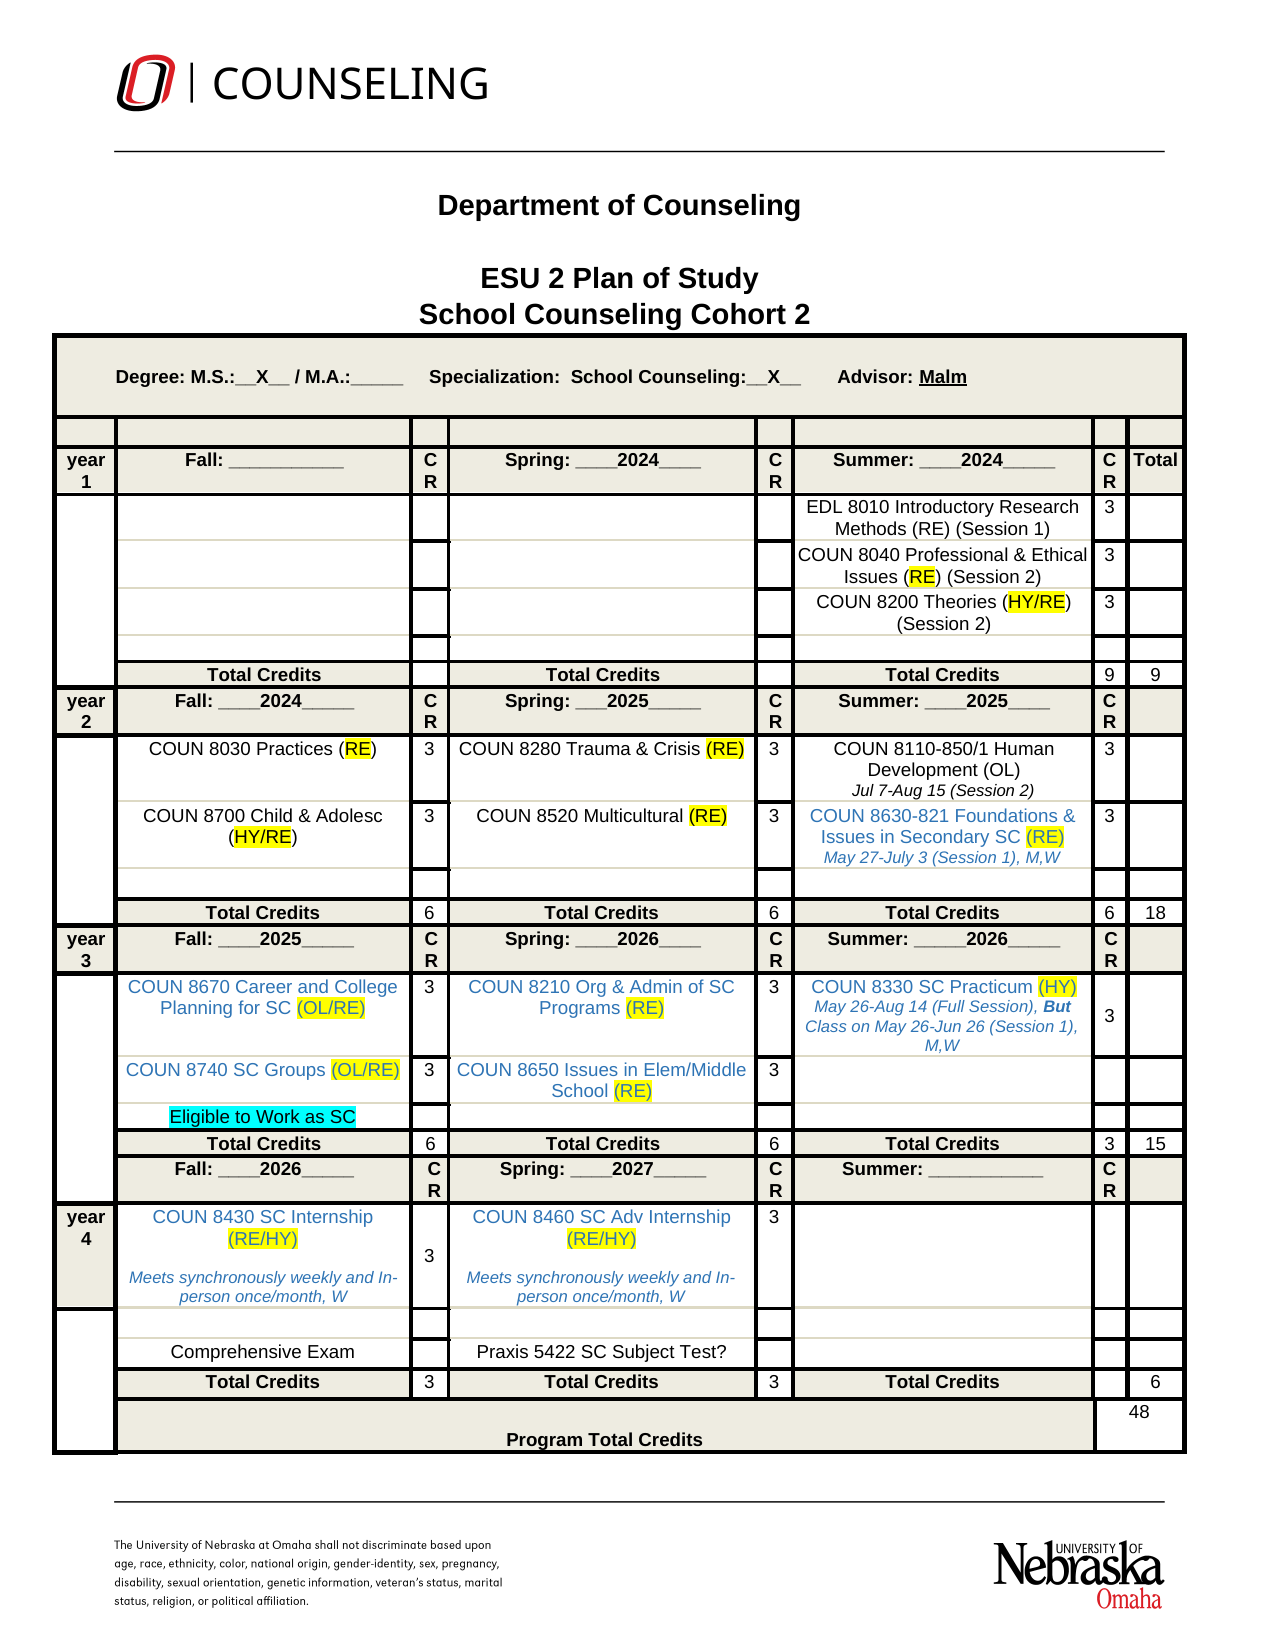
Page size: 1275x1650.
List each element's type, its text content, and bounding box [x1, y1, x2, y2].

table_cell 3 [413, 1371, 447, 1397]
table_cell 3 [758, 1059, 791, 1102]
table_cell [450, 636, 754, 659]
table_cell Total Credits [118, 1371, 409, 1397]
table_cell [758, 543, 791, 587]
table_cell Total Credits [118, 901, 409, 923]
table_cell [795, 1309, 1091, 1337]
table_cell CR [758, 1158, 791, 1201]
table_cell 6 [758, 1132, 791, 1154]
table_cell [795, 1057, 1091, 1102]
table_cell Summer: ___________ [795, 1158, 1091, 1201]
table_cell Spring: ____2024____ [450, 449, 754, 492]
table_cell [758, 1341, 791, 1367]
table_cell [1130, 1158, 1182, 1201]
table_cell 9 [1095, 663, 1125, 685]
table_cell [450, 1104, 754, 1128]
table_cell 3 [1095, 737, 1125, 800]
table_cell Summer: ____2025____ [795, 689, 1091, 733]
table_cell Spring: ____2026____ [450, 927, 754, 971]
table_cell Spring: ____2027_____ [450, 1158, 754, 1201]
table_cell [758, 663, 791, 685]
table_cell [1130, 871, 1182, 897]
table_cell [450, 541, 754, 587]
table_cell EDL 8010 Introductory Research Methods (RE) (Session 1) [795, 496, 1091, 539]
table_cell CR [758, 689, 791, 733]
table_cell year 4 [57, 1206, 113, 1306]
table_cell [1095, 1310, 1125, 1337]
table_cell [1130, 591, 1182, 634]
table_cell [1130, 1341, 1182, 1367]
table_cell C R [758, 927, 791, 971]
table_cell COUN 8740 SC Groups (OL/RE) [118, 1057, 409, 1102]
table_cell [413, 638, 447, 659]
table_cell COUN 8520 Multicultural (RE) [450, 802, 754, 867]
table_cell [1095, 871, 1125, 897]
table_cell 3 [1095, 975, 1125, 1055]
table_cell [1130, 804, 1182, 867]
table_cell 3 [758, 1371, 791, 1397]
table_cell [1130, 1310, 1182, 1337]
table_cell [118, 541, 409, 587]
table_cell Total Credits [118, 1132, 409, 1154]
table_cell Fall: ____2025_____ [118, 927, 409, 971]
table_cell [57, 976, 113, 1154]
table_cell [1130, 927, 1182, 971]
table_cell COUN 8630-821 Foundations & Issues in Secondary SC (RE) May 27-July 3 (Session 1), M,W [795, 802, 1091, 867]
table_cell [118, 1309, 409, 1337]
table_cell 48 [1097, 1401, 1182, 1450]
table_cell Total Credits [795, 1371, 1091, 1397]
table_cell 6 [413, 1132, 447, 1154]
table_cell Total Credits [450, 901, 754, 923]
table_cell [758, 1106, 791, 1128]
table_cell 3 [413, 1205, 447, 1306]
table_cell [57, 1154, 113, 1201]
table_cell Total Credits [118, 663, 409, 685]
table_cell 3 [1095, 591, 1125, 634]
table_cell 3 [758, 804, 791, 867]
table_cell 3 [1095, 543, 1125, 587]
table_header Degree: M.S.:__X__ / M.A.:_____ Specialization: School Counseling:__X__ Advisor: Malm [57, 338, 1182, 415]
table_cell [758, 871, 791, 897]
table_cell 3 [413, 804, 447, 867]
table_cell C R [1095, 1158, 1125, 1201]
table_cell [758, 419, 791, 445]
table_cell [118, 589, 409, 634]
table_cell [413, 543, 447, 587]
table_cell [1095, 1371, 1125, 1397]
table_cell [118, 869, 409, 897]
table_cell Summer: ____2024_____ [795, 449, 1091, 492]
table_cell [413, 496, 447, 539]
table_cell 3 [413, 1059, 447, 1102]
table_cell [413, 663, 447, 685]
table_cell [795, 419, 1091, 445]
table_cell [1130, 543, 1182, 587]
table_cell [795, 1104, 1091, 1128]
table_cell Spring: ___2025_____ [450, 689, 754, 733]
table_cell [413, 871, 447, 897]
table_cell Fall: ____2024_____ [118, 689, 409, 733]
table_cell [450, 419, 754, 445]
table_cell [413, 419, 447, 445]
table_cell [795, 869, 1091, 897]
table_cell [57, 419, 114, 445]
table_cell Total Credits [795, 901, 1091, 923]
table_cell [1130, 1059, 1182, 1102]
table_cell [758, 1310, 791, 1337]
table_cell C R [413, 689, 447, 733]
table_cell Fall: ___________ [118, 449, 409, 492]
table_cell 9 [1130, 663, 1182, 685]
table_cell [118, 496, 409, 539]
table_cell [1095, 1106, 1125, 1128]
table_cell Total Credits [450, 1371, 754, 1397]
table_cell [450, 496, 754, 539]
table_cell [118, 419, 409, 445]
table_cell 18 [1130, 901, 1182, 923]
table_cell 3 [413, 737, 447, 800]
table_cell Total Credits [795, 663, 1091, 685]
text ESU 2 Plan of Study [114, 261, 1125, 294]
table_cell C R [413, 927, 447, 971]
table_cell 6 [1095, 901, 1125, 923]
table_cell 3 [758, 1205, 791, 1306]
table_cell [795, 1339, 1091, 1367]
table_cell [795, 1205, 1091, 1306]
table_cell [450, 589, 754, 634]
table_cell 3 [1095, 1132, 1125, 1154]
table_cell [413, 1106, 447, 1128]
table_cell [1130, 689, 1182, 733]
table_cell 3 [758, 975, 791, 1055]
table_cell [1095, 1059, 1125, 1102]
table_cell Eligible to Work as SC [118, 1104, 409, 1128]
table_cell [118, 636, 409, 659]
table_cell COUN 8430 SC Internship (RE/HY) Meets synchronously weekly and In-person once/month, W [118, 1205, 409, 1306]
table_cell [1095, 638, 1125, 659]
text Department of Counseling [114, 188, 1125, 222]
table_cell COUN 8040 Professional & Ethical Issues (RE) (Session 2) [795, 541, 1091, 587]
table_cell [450, 1309, 754, 1337]
table_cell Fall: ____2026_____ [118, 1158, 409, 1201]
table_cell 3 [1095, 804, 1125, 867]
table_cell [758, 496, 791, 539]
table_cell CR [413, 1158, 447, 1201]
table_cell 3 [413, 975, 447, 1055]
table_cell [413, 591, 447, 634]
table_cell year 1 [57, 449, 114, 492]
table_cell [57, 496, 114, 685]
table_cell 6 [413, 901, 447, 923]
table_cell Praxis 5422 SC Subject Test? [450, 1339, 754, 1367]
table_cell 6 [1130, 1371, 1182, 1397]
table_cell COUN 8030 Practices (RE) [118, 737, 409, 800]
table_cell C R [1095, 449, 1125, 492]
table_cell [1130, 496, 1182, 539]
table_cell 6 [758, 901, 791, 923]
picture [0, 0, 1275, 1650]
table_cell [1130, 975, 1182, 1055]
table_cell C R [413, 449, 447, 492]
table_cell 3 [1095, 496, 1125, 539]
table_cell C R [758, 449, 791, 492]
table_cell COUN 8210 Org & Admin of SC Programs (RE) [450, 975, 754, 1055]
table_cell [1130, 1106, 1182, 1128]
table_cell CR [1095, 927, 1125, 971]
table_cell [1095, 1341, 1125, 1367]
table_cell [1130, 419, 1182, 445]
table_cell [413, 1310, 447, 1337]
table_cell COUN 8200 Theories (HY/RE) (Session 2) [795, 589, 1091, 634]
table_cell [1130, 1205, 1182, 1306]
table_cell [1130, 737, 1182, 800]
table_cell Program Total Credits [118, 1401, 1093, 1450]
table_cell [795, 636, 1091, 659]
table_cell COUN 8670 Career and College Planning for SC (OL/RE) [118, 975, 409, 1055]
table_cell COUN 8110-850/1 Human Development (OL) Jul 7-Aug 15 (Session 2) [795, 737, 1091, 800]
table_cell Total [1130, 449, 1182, 492]
table_cell 3 [758, 737, 791, 800]
table_cell COUN 8650 Issues in Elem/Middle School (RE) [450, 1057, 754, 1102]
table_cell Comprehensive Exam [118, 1339, 409, 1367]
table_cell [413, 1341, 447, 1367]
table_cell [1130, 638, 1182, 659]
table_cell COUN 8280 Trauma & Crisis (RE) [450, 737, 754, 800]
table_cell [57, 1311, 113, 1450]
table_cell [1095, 1205, 1125, 1306]
table_cell [758, 591, 791, 634]
table_cell [1095, 419, 1125, 445]
table_cell Summer: _____2026_____ [795, 927, 1091, 971]
table_cell COUN 8460 SC Adv Internship (RE/HY) Meets synchronously weekly and In-person once/month, W [450, 1205, 754, 1306]
table_cell Total Credits [795, 1132, 1091, 1154]
table_cell C R [1095, 689, 1125, 733]
table_cell COUN 8330 SC Practicum (HY) May 26-Aug 14 (Full Session), But Class on May 26-Jun 26 (Session 1), M,W [795, 975, 1091, 1055]
table_cell 15 [1130, 1132, 1182, 1154]
table_cell Total Credits [450, 1132, 754, 1154]
table_cell COUN 8700 Child & Adolesc (HY/RE) [118, 802, 409, 867]
table_cell Total Credits [450, 663, 754, 685]
text School Counseling Cohort 2 [104, 297, 1125, 330]
table_cell [758, 638, 791, 659]
table_cell [450, 869, 754, 897]
table_cell year 2 [57, 690, 113, 733]
table_cell year 3 [57, 928, 113, 971]
table_cell [57, 738, 113, 923]
